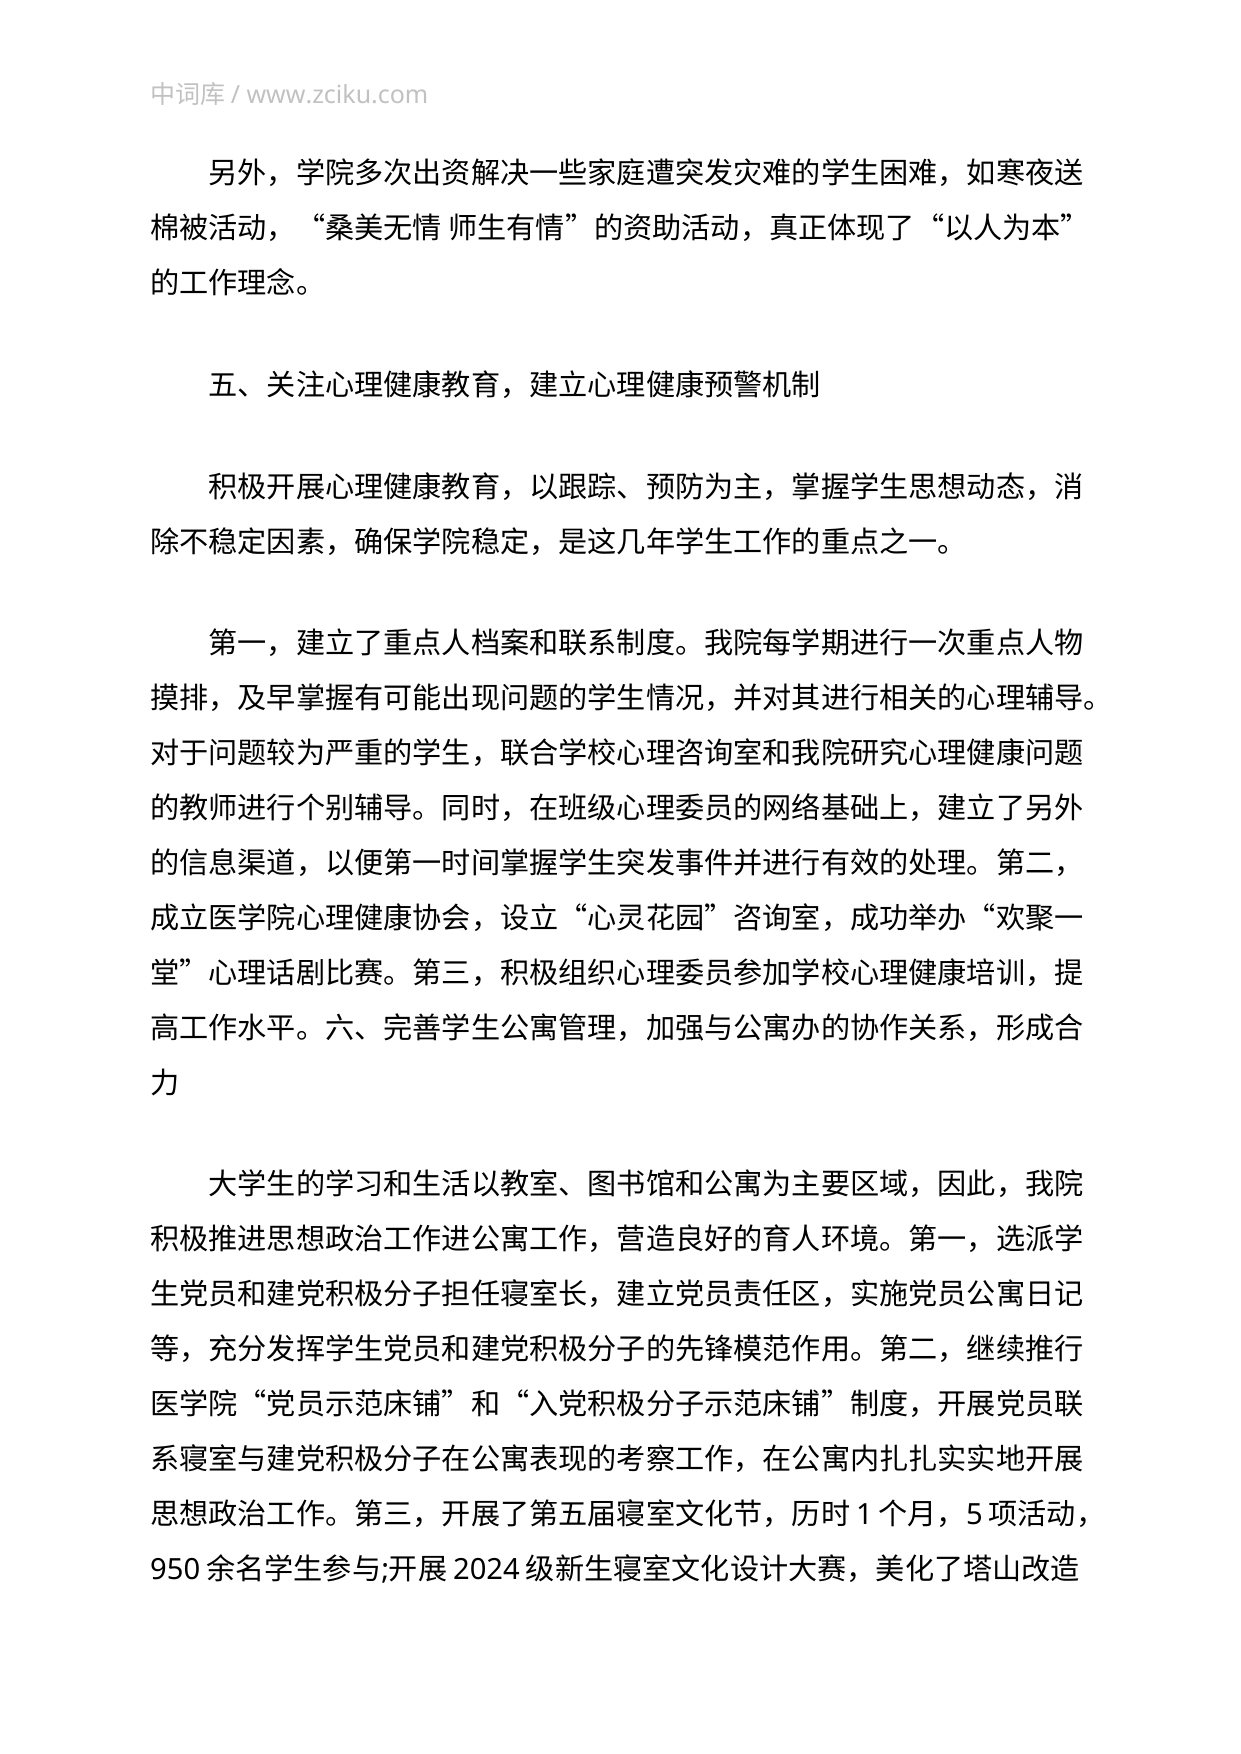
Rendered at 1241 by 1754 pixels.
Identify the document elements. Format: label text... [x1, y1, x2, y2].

text 另外，学院多次出资解决一些家庭遭突发灾难的学生困难，如寒夜送棉被活动，“桑美无情 师生有情”的资助活动，真正体现了“以人为本”的工作理念。 [150, 150, 1090, 302]
text 五、关注心理健康教育，建立心理健康预警机制 [150, 362, 1090, 404]
text 积极开展心理健康教育，以跟踪、预防为主，掌握学生思想动态，消除不稳定因素，确保学院稳定，是这几年学生工作的重点之一。 [150, 463, 1090, 561]
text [150, 1161, 1090, 1588]
text 第一，建立了重点人档案和联系制度。我院每学期进行一次重点人物摸排，及早掌握有可能出现问题的学生情况，并对其进行相关的心理辅导。对于问题较为严重的学生，联合学校心理咨询室和我院研究心理健康问题的教师进行个别辅导。同时，在班级心理委员的网络基础上，建立了另外的信息渠道，以便第一时间掌握学生突发事件并进行有效的处理。第二，成立医学院心理健康协会，设立“心灵花园”咨询室，成功举办“欢聚一堂”心理话剧比赛。第三，积极组织心理委员参加学校心理健康培训，提高工作水平。六、完善学生公寓管理，加强与公寓办的协作关系，形成合力 [150, 620, 1090, 1101]
